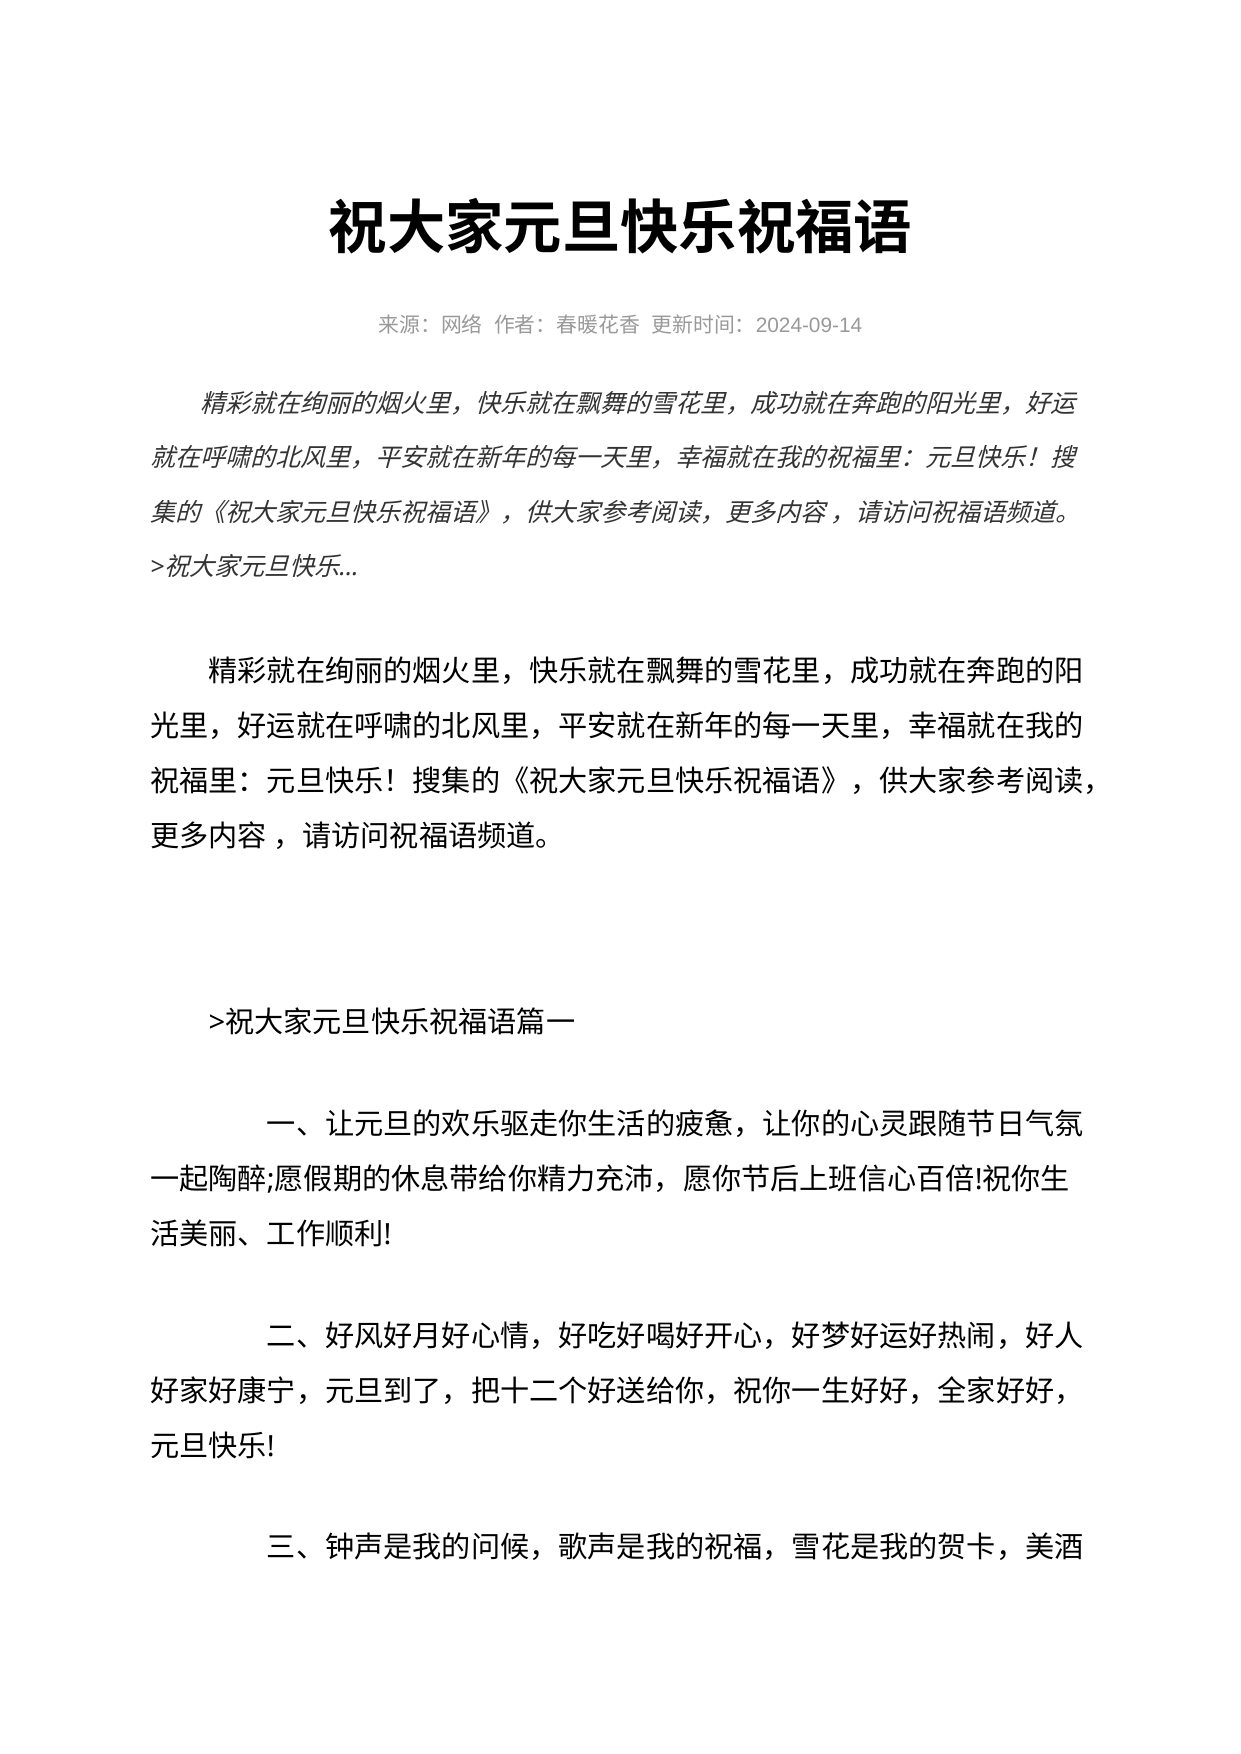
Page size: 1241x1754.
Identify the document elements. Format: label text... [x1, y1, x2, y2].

subtitle 祝大家元旦快乐祝福语 [150, 181, 1090, 266]
text 精彩就在绚丽的烟火里，快乐就在飘舞的雪花里，成功就在奔跑的阳光里，好运就在呼啸的北风里，平安就在新年的每一天里，幸福就在我的祝福里：元旦快乐！搜集的《祝大家元旦快乐祝福语》，供大家参考阅读，更多内容 ，请访问祝福语频道。 >祝大家元旦快乐... [150, 383, 1090, 583]
text 二、好风好月好心情，好吃好喝好开心，好梦好运好热闹，好人好家好康宁，元旦到了，把十二个好送给你，祝你一生好好，全家好好，元旦快乐! [150, 1312, 1090, 1464]
text 一、让元旦的欢乐驱走你生活的疲惫，让你的心灵跟随节日气氛一起陶醉;愿假期的休息带给你精力充沛，愿你节后上班信心百倍!祝你生活美丽、工作顺利! [150, 1100, 1090, 1253]
text 精彩就在绚丽的烟火里，快乐就在飘舞的雪花里，成功就在奔跑的阳光里，好运就在呼啸的北风里，平安就在新年的每一天里，幸福就在我的祝福里：元旦快乐！搜集的《祝大家元旦快乐祝福语》，供大家参考阅读，更多内容 ，请访问祝福语频道。 [150, 648, 1090, 855]
text >祝大家元旦快乐祝福语篇一 [150, 998, 1090, 1041]
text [150, 1524, 1090, 1566]
text 来源：网络 作者：春暖花香 更新时间：2024-09-14 [150, 313, 1090, 337]
